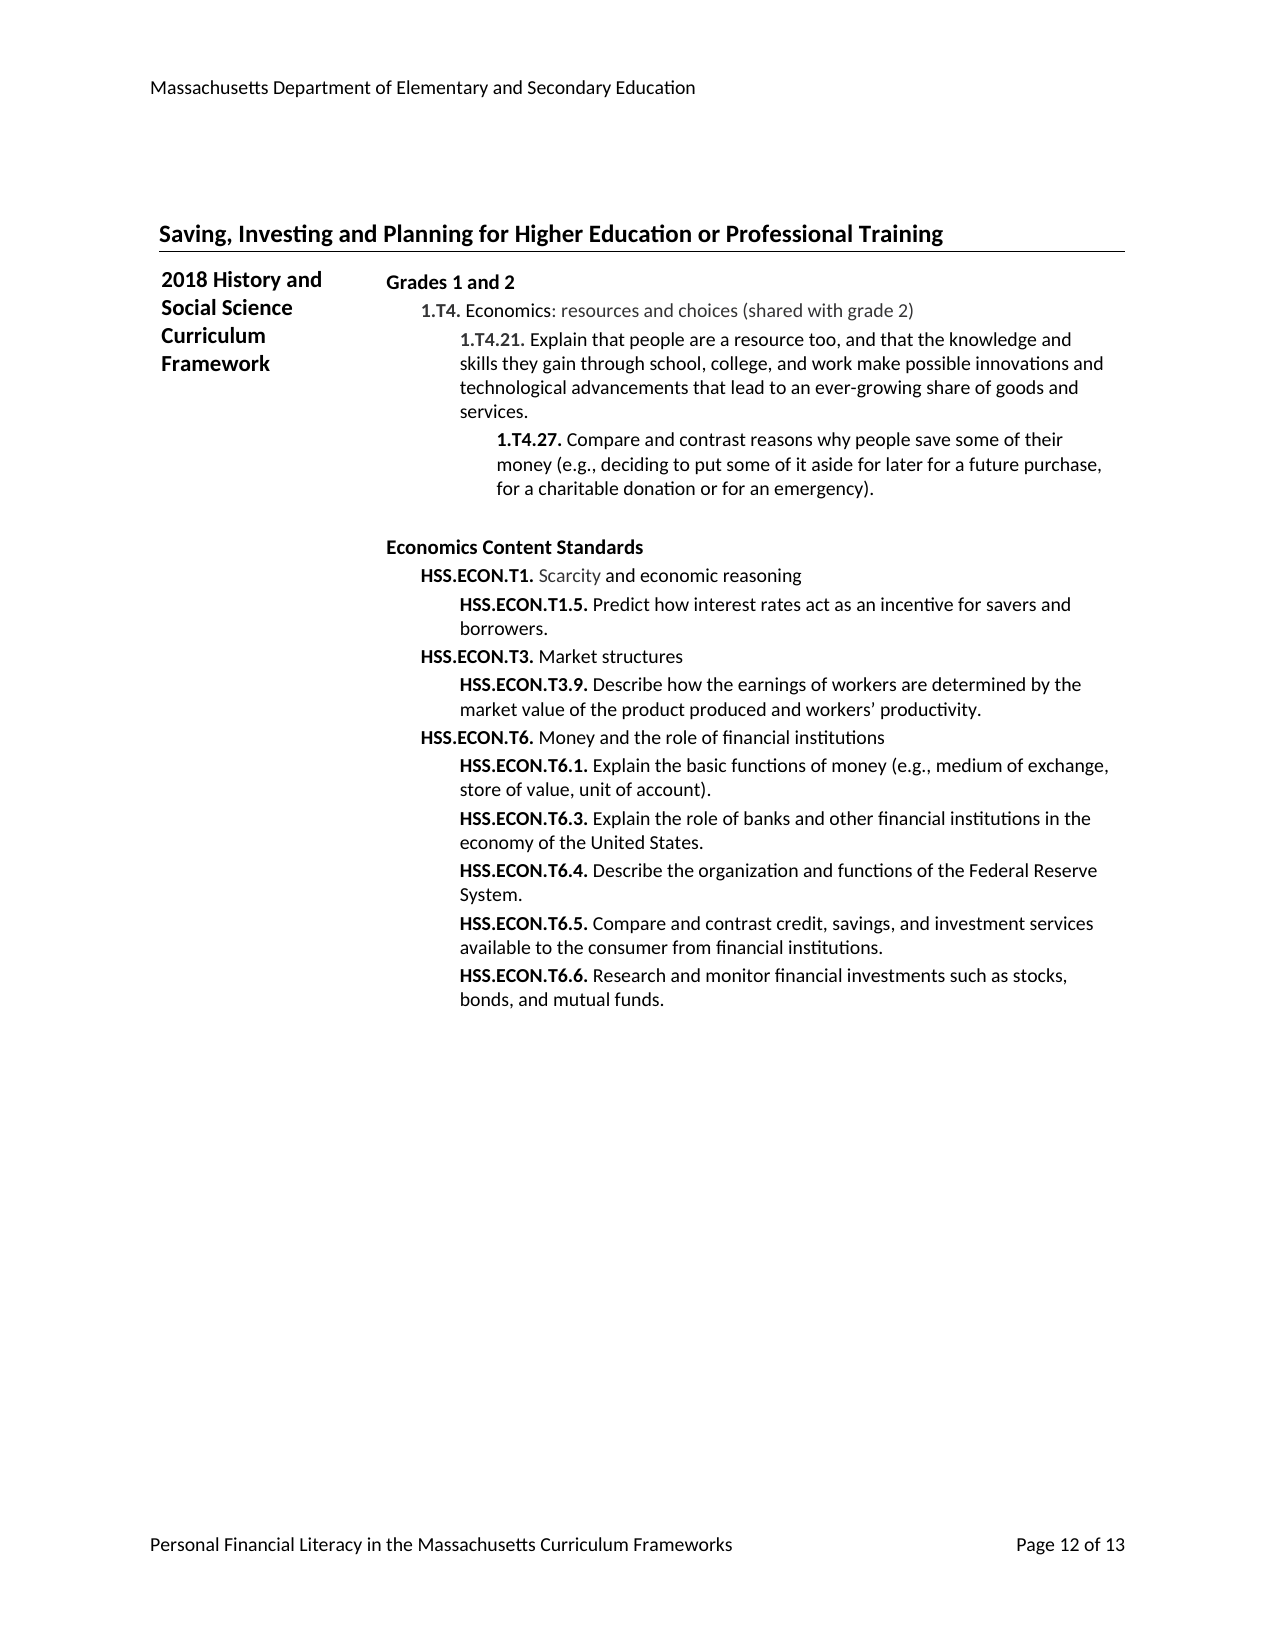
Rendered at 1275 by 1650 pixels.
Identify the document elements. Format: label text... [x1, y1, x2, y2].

table_header 2018 History and Social Science Curriculum Framework [150, 265, 375, 1016]
table_header Grades 1 and 2 1.T4. Economics: resources and choices (shared with grade 2) 1.T4.21. Explain that people are a resource too, and that the knowledge and skills they gain through school, college, and work make possible innovations and technological advancements that lead to an ever-growing share of goods and services. 1.T4.27. Compare and contrast reasons why people save some of their money (e.g., deciding to put some of it aside for later for a future purchase, for a charitable donation or for an emergency). Economics Content Standards HSS.ECON.T1. Scarcity and economic reasoning HSS.ECON.T1.5. Predict how interest rates act as an incentive for savers and borrowers. HSS.ECON.T3. Market structures HSS.ECON.T3.9. Describe how the earnings of workers are determined by the market value of the product produced and workers’ productivity. HSS.ECON.T6. Money and the role of financial institutions HSS.ECON.T6.1. Explain the basic functions of money (e.g., medium of exchange, store of value, unit of account). HSS.ECON.T6.3. Explain the role of banks and other financial institutions in the economy of the United States. HSS.ECON.T6.4. Describe the organization and functions of the Federal Reserve System. HSS.ECON.T6.5. Compare and contrast credit, savings, and investment services available to the consumer from financial institutions. HSS.ECON.T6.6. Research and monitor financial investments such as stocks, bonds, and mutual funds. [375, 265, 1124, 1016]
text Saving, Investing and Planning for Higher Education or Professional Training [159, 218, 1125, 251]
